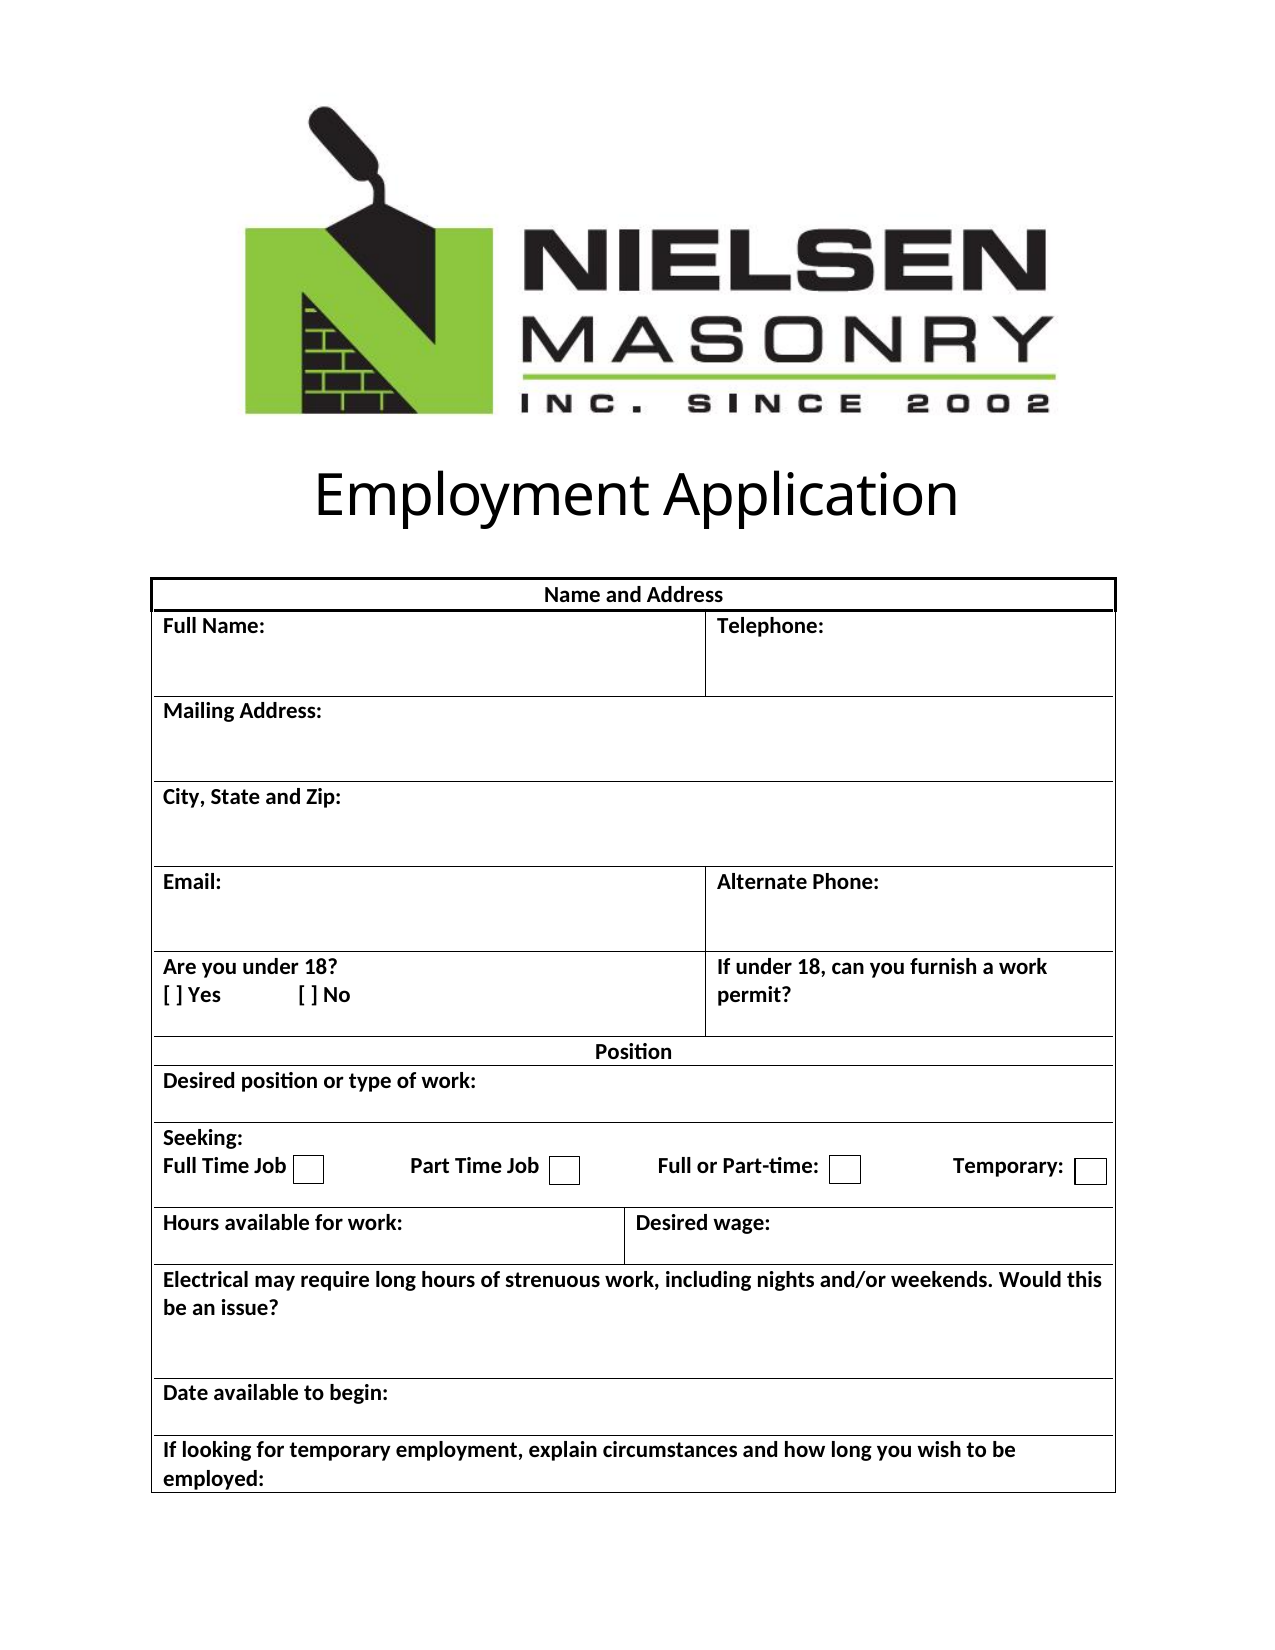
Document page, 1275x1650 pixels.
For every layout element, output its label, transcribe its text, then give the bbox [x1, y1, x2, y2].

table_cell Email: [152, 866, 705, 951]
table_cell Desired position or type of work: [152, 1065, 1115, 1122]
table_cell Mailing Address: [152, 696, 1115, 781]
table_cell If under 18, can you furnish a work permit? [706, 951, 1115, 1036]
picture [198, 75, 1077, 454]
table_cell Seeking: Full Time Job Part Time Job Full or Part-time: Temporary: [152, 1122, 1115, 1207]
table_cell Hours available for work: [152, 1207, 624, 1264]
table_cell Desired wage: [625, 1207, 1115, 1264]
table_cell Telephone: [706, 609, 1115, 696]
table_cell Electrical may require long hours of strenuous work, including nights and/or weekends. Would this be an issue? [152, 1264, 1115, 1377]
table_cell Full Name: [152, 609, 705, 696]
table_header Name and Address [153, 580, 1114, 608]
table_cell Position [152, 1036, 1115, 1065]
table_cell Date available to begin: [152, 1378, 1115, 1434]
table_cell Alternate Phone: [706, 866, 1115, 951]
table_cell If looking for temporary employment, explain circumstances and how long you wish to be employed: Additional Information [152, 1435, 1115, 1492]
table_cell City, State and Zip: [152, 781, 1115, 866]
title Employment Application [150, 453, 1125, 533]
table_cell Are you under 18? [ ] Yes [ ] No [152, 951, 705, 1036]
